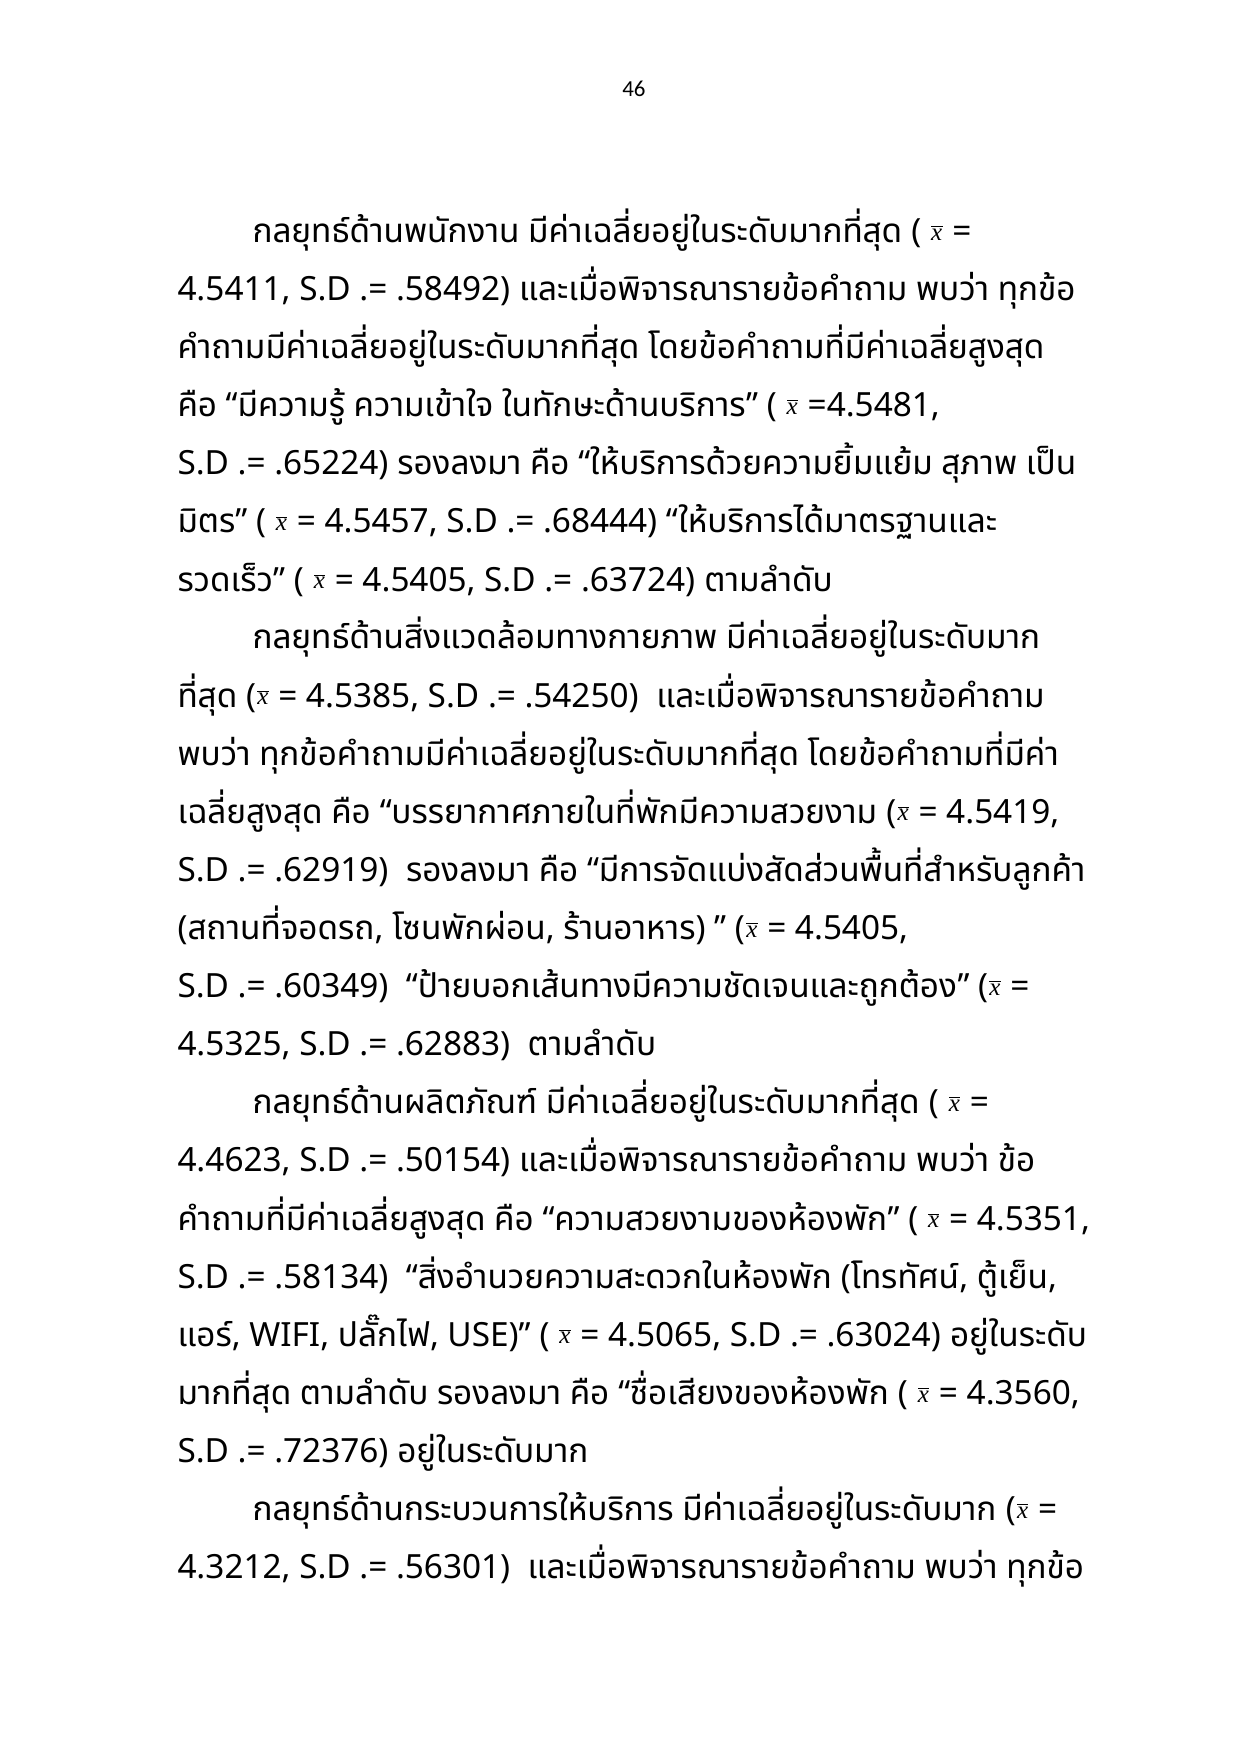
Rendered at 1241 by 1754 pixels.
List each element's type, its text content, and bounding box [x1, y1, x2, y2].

text กลยุทธ์ด้านผลิตภัณฑ์ มีค่าเฉลี่ยอยู่ในระดับมากที่สุด ( = 4.4623, S.D .= .50154) และเมื่อพิจารณารายข้อคำถาม พบว่า ข้อคำถามที่มีค่าเฉลี่ยสูงสุด คือ “ความสวยงามของห้องพัก” ( = 4.5351, S.D .= .58134) “สิ่งอำนวยความสะดวกในห้องพัก (โทรทัศน์, ตู้เย็น, แอร์, WIFI, ปลั๊กไฟ, USE)” ( = 4.5065, S.D .= .63024) อยู่ในระดับมากที่สุด ตามลำดับ รองลงมา คือ “ชื่อเสียงของห้องพัก ( = 4.3560, S.D .= .72376) อยู่ในระดับมาก [177, 1078, 1090, 1477]
text กลยุทธ์ด้านสิ่งแวดล้อมทางกายภาพ มีค่าเฉลี่ยอยู่ในระดับมากที่สุด ( = 4.5385, S.D .= .54250) และเมื่อพิจารณารายข้อคำถาม พบว่า ทุกข้อคำถามมีค่าเฉลี่ยอยู่ในระดับมากที่สุด โดยข้อคำถามที่มีค่าเฉลี่ยสูงสุด คือ “บรรยากาศภายในที่พักมีความสวยงาม ( = 4.5419, S.D .= .62919) รองลงมา คือ “มีการจัดแบ่งสัดส่วนพื้นที่สำหรับลูกค้า (สถานที่จอดรถ, โซนพักผ่อน, ร้านอาหาร) ” ( = 4.5405, S.D .= .60349) “ป้ายบอกเส้นทางมีความชัดเจนและถูกต้อง” ( = 4.5325, S.D .= .62883) ตามลำดับ [177, 613, 1090, 1071]
text กลยุทธ์ด้านพนักงาน มีค่าเฉลี่ยอยู่ในระดับมากที่สุด ( = 4.5411, S.D .= .58492) และเมื่อพิจารณารายข้อคำถาม พบว่า ทุกข้อคำถามมีค่าเฉลี่ยอยู่ในระดับมากที่สุด โดยข้อคำถามที่มีค่าเฉลี่ยสูงสุด คือ “มีความรู้ ความเข้าใจ ในทักษะด้านบริการ” ( =4.5481, S.D .= .65224) รองลงมา คือ “ให้บริการด้วยความยิ้มแย้ม สุภาพ เป็นมิตร” ( = 4.5457, S.D .= .68444) “ให้บริการได้มาตรฐานและรวดเร็ว” ( = 4.5405, S.D .= .63724) ตามลำดับ [177, 207, 1090, 606]
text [177, 1485, 1090, 1594]
